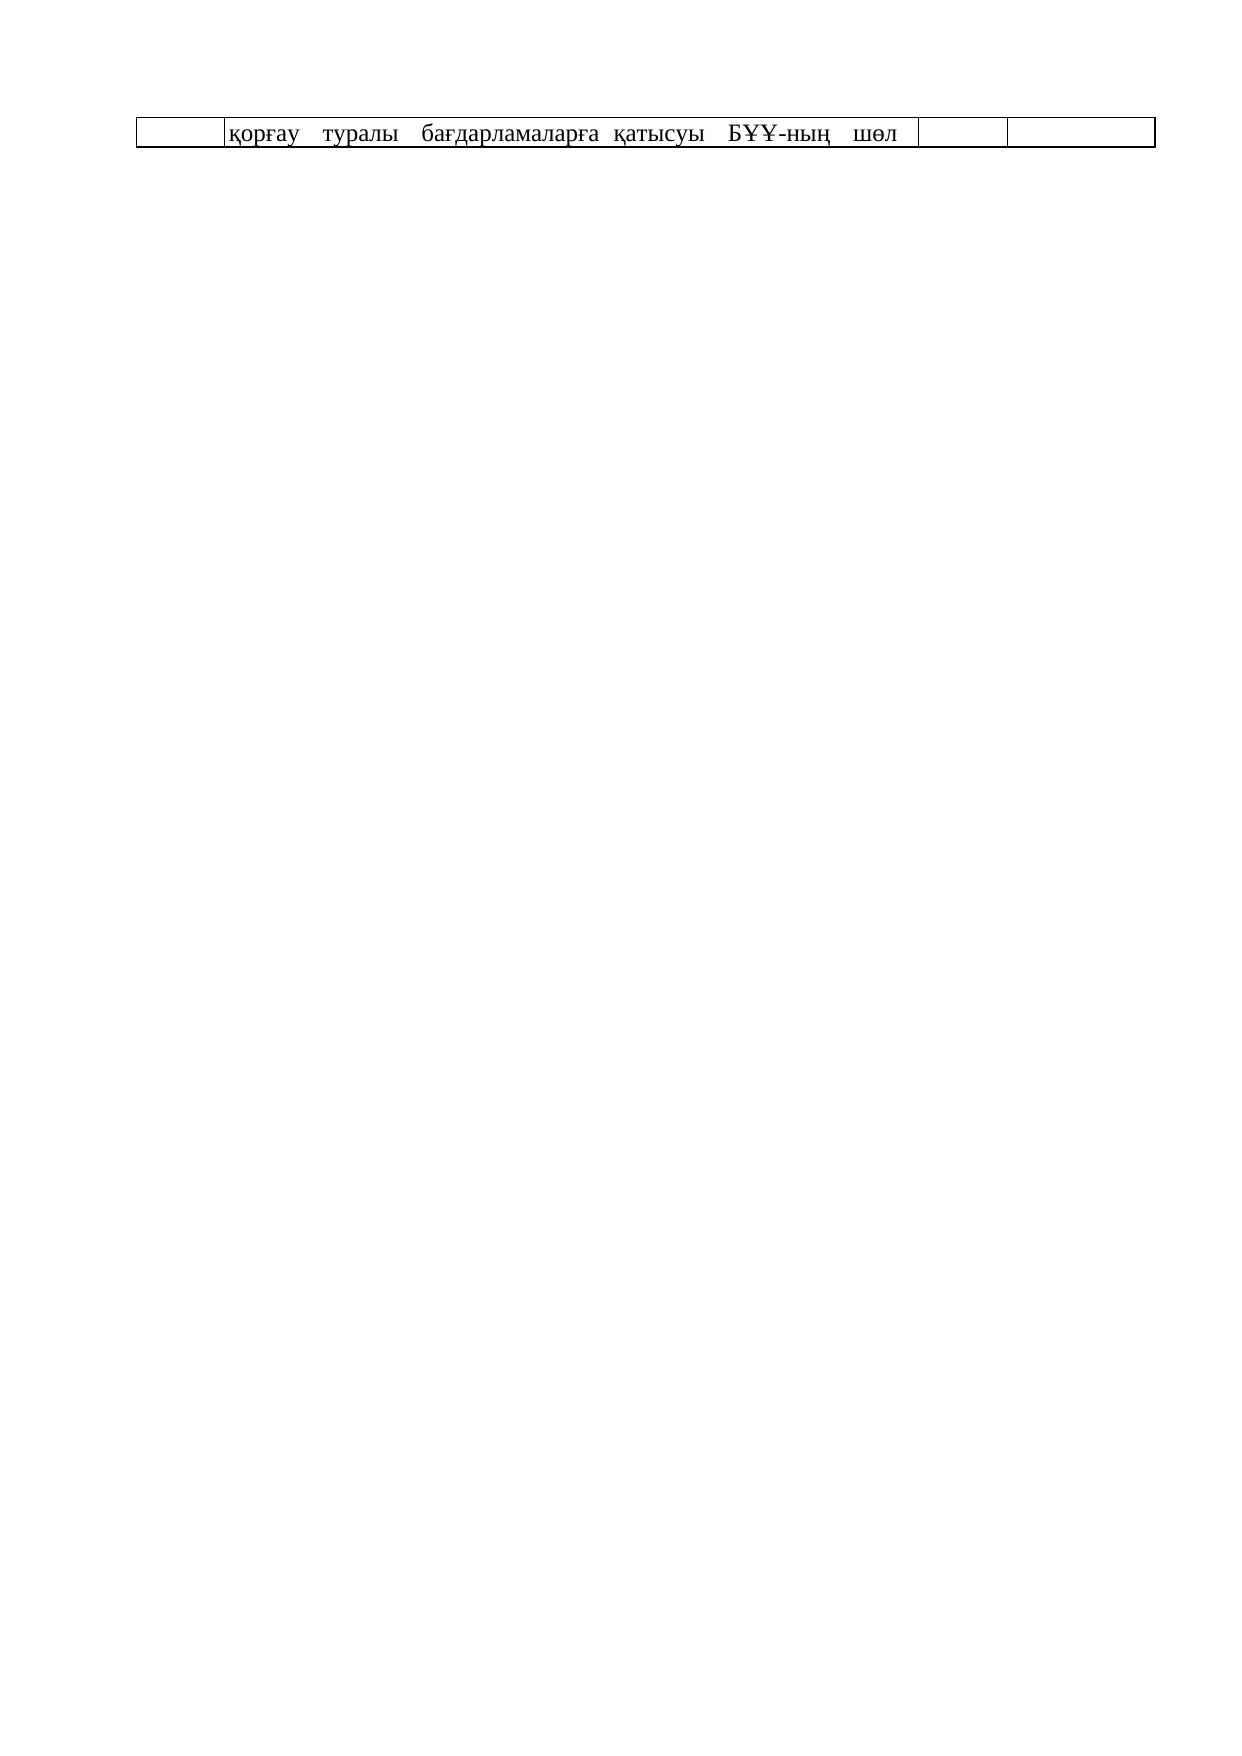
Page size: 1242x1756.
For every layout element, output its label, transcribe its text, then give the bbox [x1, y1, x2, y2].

table_cell [1008, 118, 1154, 146]
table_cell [225, 118, 918, 146]
table_cell 15 [137, 118, 224, 146]
table_cell [919, 118, 1007, 146]
